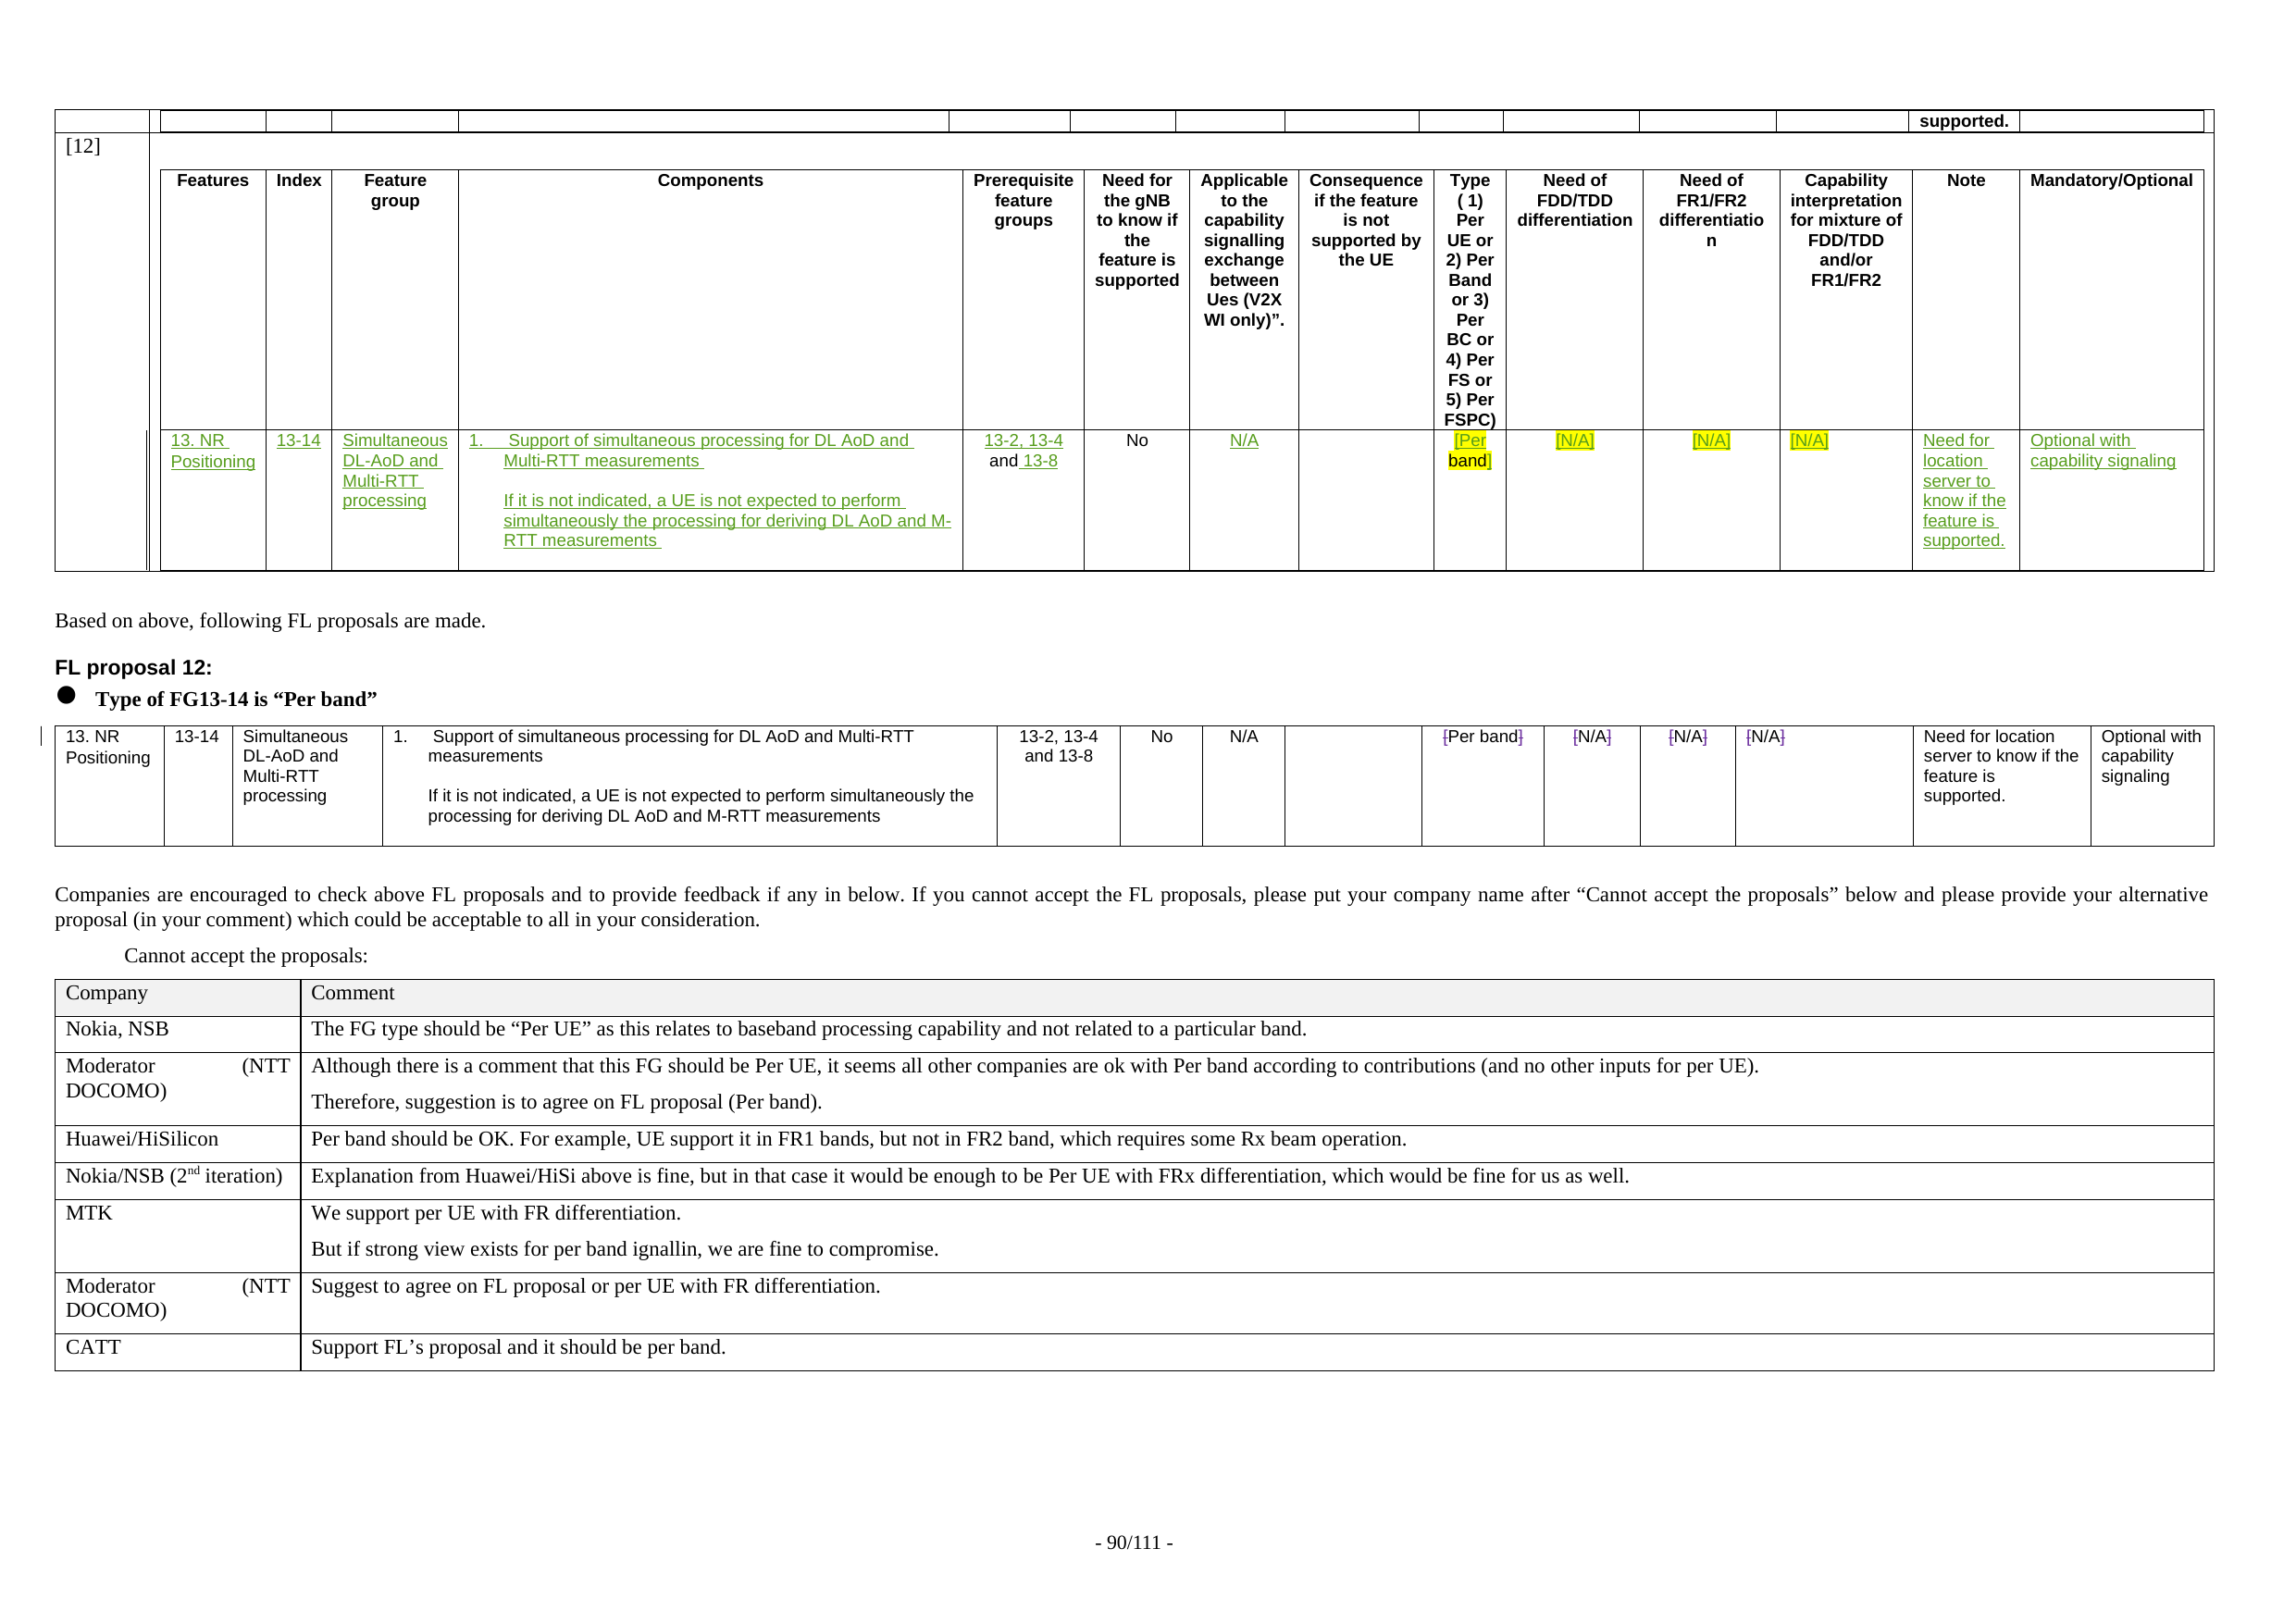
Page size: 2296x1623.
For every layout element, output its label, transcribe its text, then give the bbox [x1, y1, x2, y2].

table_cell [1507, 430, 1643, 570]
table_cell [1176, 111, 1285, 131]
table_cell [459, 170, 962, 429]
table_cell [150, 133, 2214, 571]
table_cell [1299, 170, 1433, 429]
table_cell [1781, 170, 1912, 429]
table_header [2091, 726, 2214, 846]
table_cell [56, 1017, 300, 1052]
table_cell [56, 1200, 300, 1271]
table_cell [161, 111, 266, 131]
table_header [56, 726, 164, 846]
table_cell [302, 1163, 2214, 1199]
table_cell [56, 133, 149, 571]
text Based on above, following FL proposals are made. [55, 608, 2214, 632]
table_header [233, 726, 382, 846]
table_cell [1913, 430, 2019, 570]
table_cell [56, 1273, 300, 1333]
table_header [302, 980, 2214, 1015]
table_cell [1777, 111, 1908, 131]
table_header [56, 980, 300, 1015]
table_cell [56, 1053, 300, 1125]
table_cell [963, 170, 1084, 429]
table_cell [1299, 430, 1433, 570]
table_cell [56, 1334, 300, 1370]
text Cannot accept the proposals: [55, 943, 2214, 967]
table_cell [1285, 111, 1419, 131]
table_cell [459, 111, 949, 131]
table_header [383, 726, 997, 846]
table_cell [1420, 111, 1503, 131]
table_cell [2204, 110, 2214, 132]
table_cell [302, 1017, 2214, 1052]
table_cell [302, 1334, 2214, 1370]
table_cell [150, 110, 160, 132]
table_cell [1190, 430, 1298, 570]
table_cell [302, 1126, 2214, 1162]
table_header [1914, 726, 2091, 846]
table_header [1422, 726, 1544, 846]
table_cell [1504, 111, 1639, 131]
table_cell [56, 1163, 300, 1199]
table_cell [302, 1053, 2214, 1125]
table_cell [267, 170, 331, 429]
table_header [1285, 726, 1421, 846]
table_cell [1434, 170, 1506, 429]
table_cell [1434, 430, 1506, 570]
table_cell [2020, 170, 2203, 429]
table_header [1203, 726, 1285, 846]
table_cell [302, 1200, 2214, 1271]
text Companies are encouraged to check above FL proposals and to provide feedback if any in below. If you cannot accept the FL proposals, please put your company name after “Cannot accept the proposals” below and please provide your alternative proposal (in your comment) which could be acceptable to all in your consideration. [55, 882, 2214, 931]
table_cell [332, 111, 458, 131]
list Type of FG13-14 is “Per band” [55, 686, 2214, 713]
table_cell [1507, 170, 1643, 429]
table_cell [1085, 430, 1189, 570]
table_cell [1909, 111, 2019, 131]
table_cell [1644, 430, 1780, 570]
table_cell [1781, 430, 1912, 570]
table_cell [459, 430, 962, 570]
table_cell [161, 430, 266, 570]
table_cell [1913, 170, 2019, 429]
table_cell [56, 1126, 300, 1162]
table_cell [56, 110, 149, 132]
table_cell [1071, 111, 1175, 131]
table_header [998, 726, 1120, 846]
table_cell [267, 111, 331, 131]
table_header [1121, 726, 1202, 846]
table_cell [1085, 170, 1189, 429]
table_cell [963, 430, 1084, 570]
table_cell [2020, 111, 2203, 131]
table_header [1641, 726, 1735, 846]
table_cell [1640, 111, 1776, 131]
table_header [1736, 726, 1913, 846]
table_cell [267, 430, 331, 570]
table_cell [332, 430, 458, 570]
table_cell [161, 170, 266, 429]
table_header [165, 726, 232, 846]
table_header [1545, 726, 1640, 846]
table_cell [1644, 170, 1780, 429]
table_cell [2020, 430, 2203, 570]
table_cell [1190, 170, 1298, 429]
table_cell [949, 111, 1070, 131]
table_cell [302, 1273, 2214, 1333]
subtitle FL proposal 12: [55, 655, 2214, 679]
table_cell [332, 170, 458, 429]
